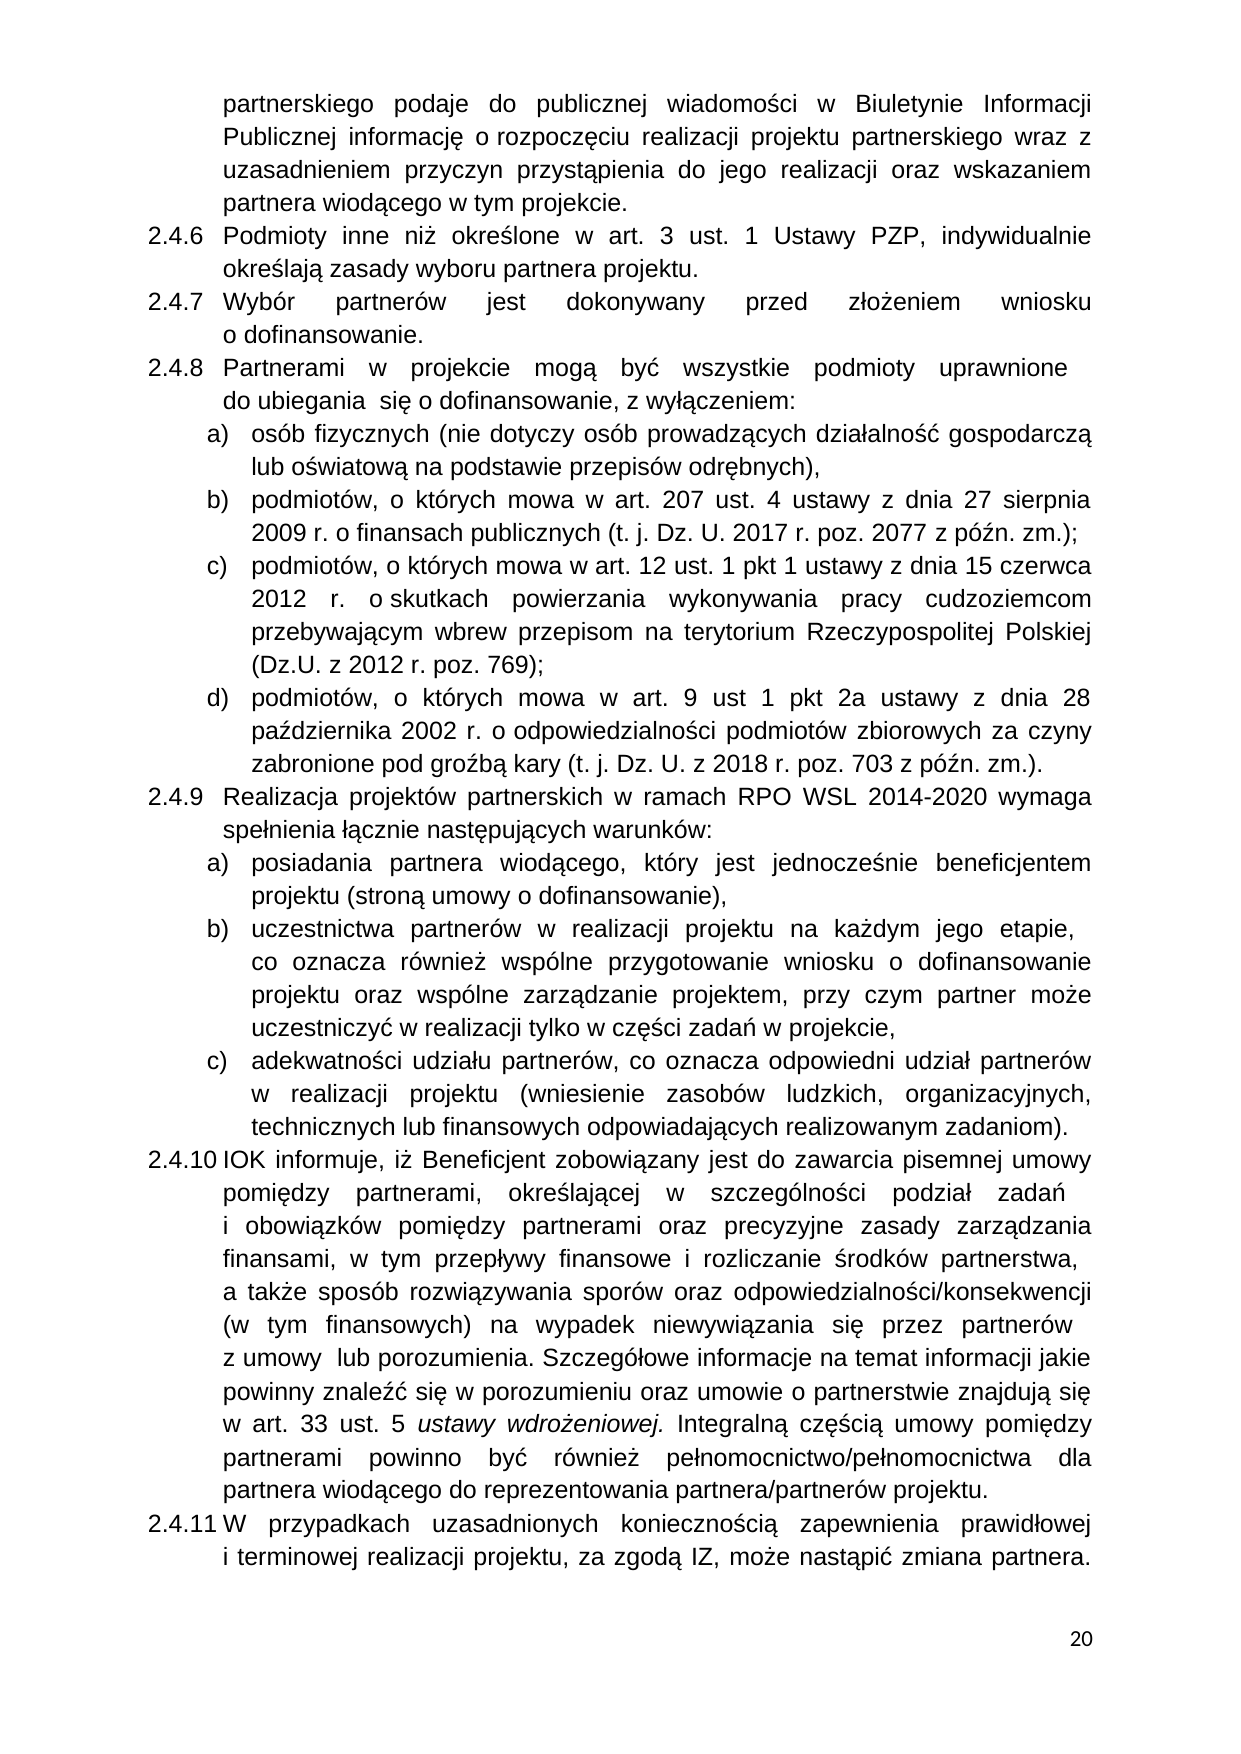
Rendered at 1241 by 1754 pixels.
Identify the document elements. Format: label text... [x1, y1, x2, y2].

list Realizacja projektów partnerskich w ramach RPO WSL 2014-2020 wymaga spełnienia łącznie następujących warunków: [148, 782, 1093, 844]
list uczestnictwa partnerów w realizacji projektu na każdym jego etapie, co oznacza również wspólne przygotowanie wniosku o dofinansowanie projektu oraz wspólne zarządzanie projektem, przy czym partner może uczestniczyć w realizacji tylko w części zadań w projekcie, [207, 914, 1093, 1042]
list podmiotów, o których mowa w art. 12 ust. 1 pkt 1 ustawy z dnia 15 czerwca 2012 r. o skutkach powierzania wykonywania pracy cudzoziemcom przebywającym wbrew przepisom na terytorium Rzeczypospolitej Polskiej (Dz.U. z 2012 r. poz. 769); [207, 551, 1093, 679]
list podmiotów, o których mowa w art. 9 ust 1 pkt 2a ustawy z dnia 28 października 2002 r. o odpowiedzialności podmiotów zbiorowych za czyny zabronione pod groźbą kary (t. j. Dz. U. z 2018 r. poz. 703 z późn. zm.). [207, 683, 1093, 778]
list podmiotów, o których mowa w art. 207 ust. 4 ustawy z dnia 27 sierpnia 2009 r. o finansach publicznych (t. j. Dz. U. 2017 r. poz. 2077 z późn. zm.); [207, 485, 1093, 547]
list IOK informuje, iż Beneficjent zobowiązany jest do zawarcia pisemnej umowy pomiędzy partnerami, określającej w szczególności podział zadań i obowiązków pomiędzy partnerami oraz precyzyjne zasady zarządzania finansami, w tym przepływy finansowe i rozliczanie środków partnerstwa, a także sposób rozwiązywania sporów oraz odpowiedzialności/konsekwencji (w tym finansowych) na wypadek niewywiązania się przez partnerów z umowy lub porozumienia. Szczegółowe informacje na temat informacji jakie powinny znaleźć się w porozumieniu oraz umowie o partnerstwie znajdują się w art. 33 ust. 5 ustawy wdrożeniowej. Integralną częścią umowy pomiędzy partnerami powinno być również pełnomocnictwo/pełnomocnictwa dla partnera wiodącego do reprezentowania partnera/partnerów projektu. [148, 1145, 1093, 1504]
list osób fizycznych (nie dotyczy osób prowadzących działalność gospodarczą lub oświatową na podstawie przepisów odrębnych), [207, 419, 1093, 481]
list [148, 89, 1093, 216]
list Partnerami w projekcie mogą być wszystkie podmioty uprawnione do ubiegania się o dofinansowanie, z wyłączeniem: [148, 353, 1093, 414]
list Podmioty inne niż określone w art. 3 ust. 1 Ustawy PZP, indywidualnie określają zasady wyboru partnera projektu. [148, 221, 1093, 282]
list posiadania partnera wiodącego, który jest jednocześnie beneficjentem projektu (stroną umowy o dofinansowanie), [207, 848, 1093, 910]
list adekwatności udziału partnerów, co oznacza odpowiedni udział partnerów w realizacji projektu (wniesienie zasobów ludzkich, organizacyjnych, technicznych lub finansowych odpowiadających realizowanym zadaniom). [207, 1046, 1093, 1141]
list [148, 1508, 1093, 1570]
list Wybór partnerów jest dokonywany przed złożeniem wniosku o dofinansowanie. [148, 287, 1093, 348]
